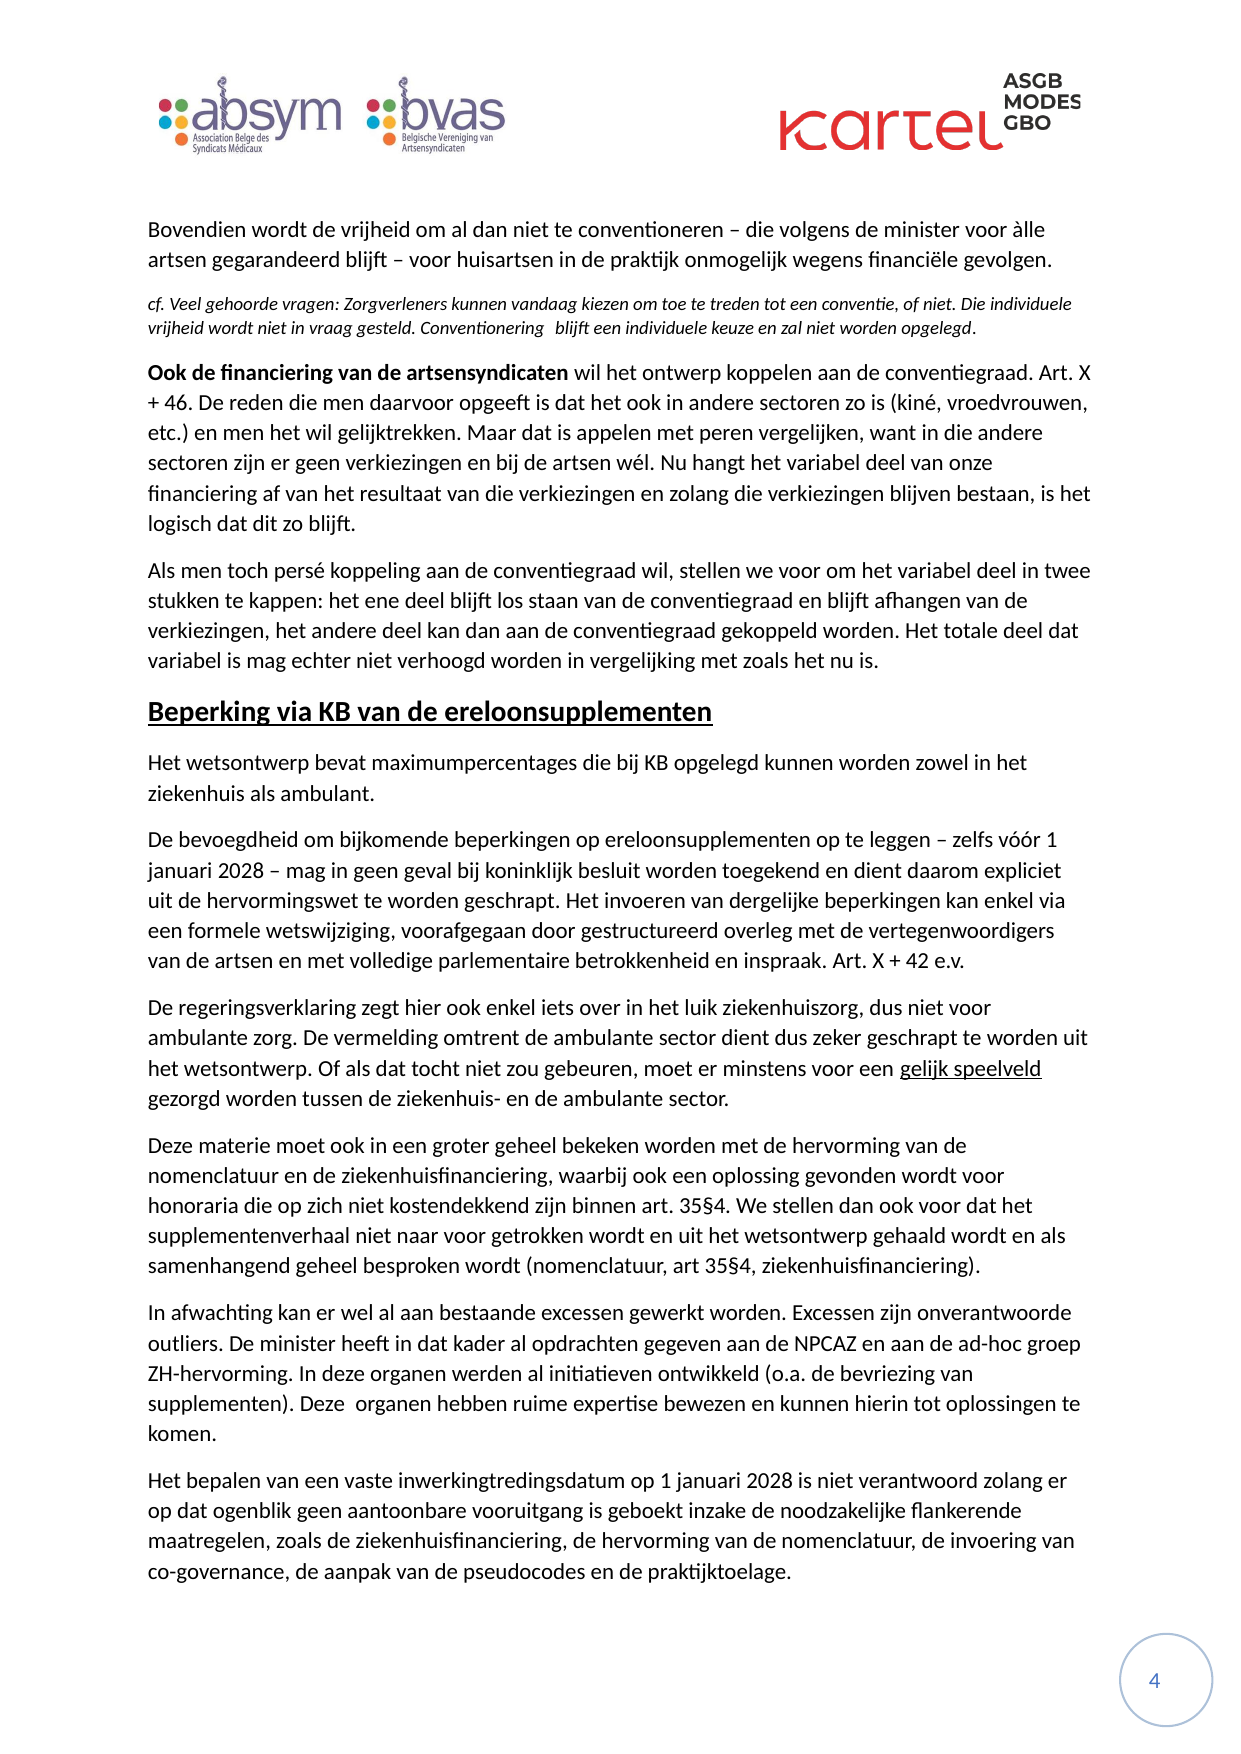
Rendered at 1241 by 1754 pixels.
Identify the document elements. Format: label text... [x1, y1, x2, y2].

text Het bepalen van een vaste inwerkingtredingsdatum op 1 januari 2028 is niet verantwoord zolang er op dat ogenblik geen aantoonbare vooruitgang is geboekt inzake de noodzakelijke flankerende maatregelen, zoals de ziekenhuisfinanciering, de hervorming van de nomenclatuur, de invoering van co-governance, de aanpak van de pseudocodes en de praktijktoelage. [148, 1466, 1093, 1585]
text Bovendien wordt de vrijheid om al dan niet te conventioneren – die volgens de minister voor àlle artsen gegarandeerd blijft – voor huisartsen in de praktijk onmogelijk wegens financiële gevolgen. [148, 215, 1093, 273]
text De bevoegdheid om bijkomende beperkingen op ereloonsupplementen op te leggen – zelfs vóór 1 januari 2028 – mag in geen geval bij koninklijk besluit worden toegekend en dient daarom expliciet uit de hervormingswet te worden geschrapt. Het invoeren van dergelijke beperkingen kan enkel via een formele wetswijziging, voorafgegaan door gestructureerd overleg met de vertegenwoordigers van de artsen en met volledige parlementaire betrokkenheid en inspraak. Art. X + 42 e.v. [148, 826, 1093, 974]
picture [158, 73, 509, 159]
text Het wetsontwerp bevat maximumpercentages die bij KB opgelegd kunnen worden zowel in het ziekenhuis als ambulant. [148, 748, 1093, 807]
text Beperking via KB van de ereloonsupplementen [148, 693, 1093, 729]
text Deze materie moet ook in een groter geheel bekeken worden met de hervorming van de nomenclatuur en de ziekenhuisfinanciering, waarbij ook een oplossing gevonden wordt voor honoraria die op zich niet kostendekkend zijn binnen art. 35§4. We stellen dan ook voor dat het supplementenverhaal niet naar voor getrokken wordt en uit het wetsontwerp gehaald wordt en als samenhangend geheel besproken wordt (nomenclatuur, art 35§4, ziekenhuisfinanciering). [148, 1131, 1093, 1279]
text In afwachting kan er wel al aan bestaande excessen gewerkt worden. Excessen zijn onverantwoorde outliers. De minister heeft in dat kader al opdrachten gegeven aan de NPCAZ en aan de ad-hoc groep ZH-hervorming. In deze organen werden al initiatieven ontwikkeld (o.a. de bevriezing van supplementen). Deze organen hebben ruime expertise bewezen en kunnen hierin tot oplossingen te komen. [148, 1298, 1093, 1447]
text De regeringsverklaring zegt hier ook enkel iets over in het luik ziekenhuiszorg, dus niet voor ambulante zorg. De vermelding omtrent de ambulante sector dient dus zeker geschrapt te worden uit het wetsontwerp. Of als dat tocht niet zou gebeuren, moet er minstens voor een gelijk speelveld gezorgd worden tussen de ziekenhuis- en de ambulante sector. [148, 993, 1093, 1112]
text cf. Veel gehoorde vragen: Zorgverleners kunnen vandaag kiezen om toe te treden tot een conventie, of niet. Die individuele vrijheid wordt niet in vraag gesteld. Conventionering blijft een individuele keuze en zal niet worden opgelegd. [148, 292, 1093, 339]
text Ook de financiering van de artsensyndicaten wil het ontwerp koppelen aan de conventiegraad. Art. X + 46. De reden die men daarvoor opgeeft is dat het ook in andere sectoren zo is (kiné, vroedvrouwen, etc.) en men het wil gelijktrekken. Maar dat is appelen met peren vergelijken, want in die andere sectoren zijn er geen verkiezingen en bij de artsen wél. Nu hangt het variabel deel van onze financiering af van het resultaat van die verkiezingen en zolang die verkiezingen blijven bestaan, is het logisch dat dit zo blijft. [148, 358, 1093, 537]
text Als men toch persé koppeling aan de conventiegraad wil, stellen we voor om het variabel deel in twee stukken te kappen: het ene deel blijft los staan van de conventiegraad en blijft afhangen van de verkiezingen, het andere deel kan dan aan de conventiegraad gekoppeld worden. Het totale deel dat variabel is mag echter niet verhoogd worden in vergelijking met zoals het nu is. [148, 556, 1093, 674]
